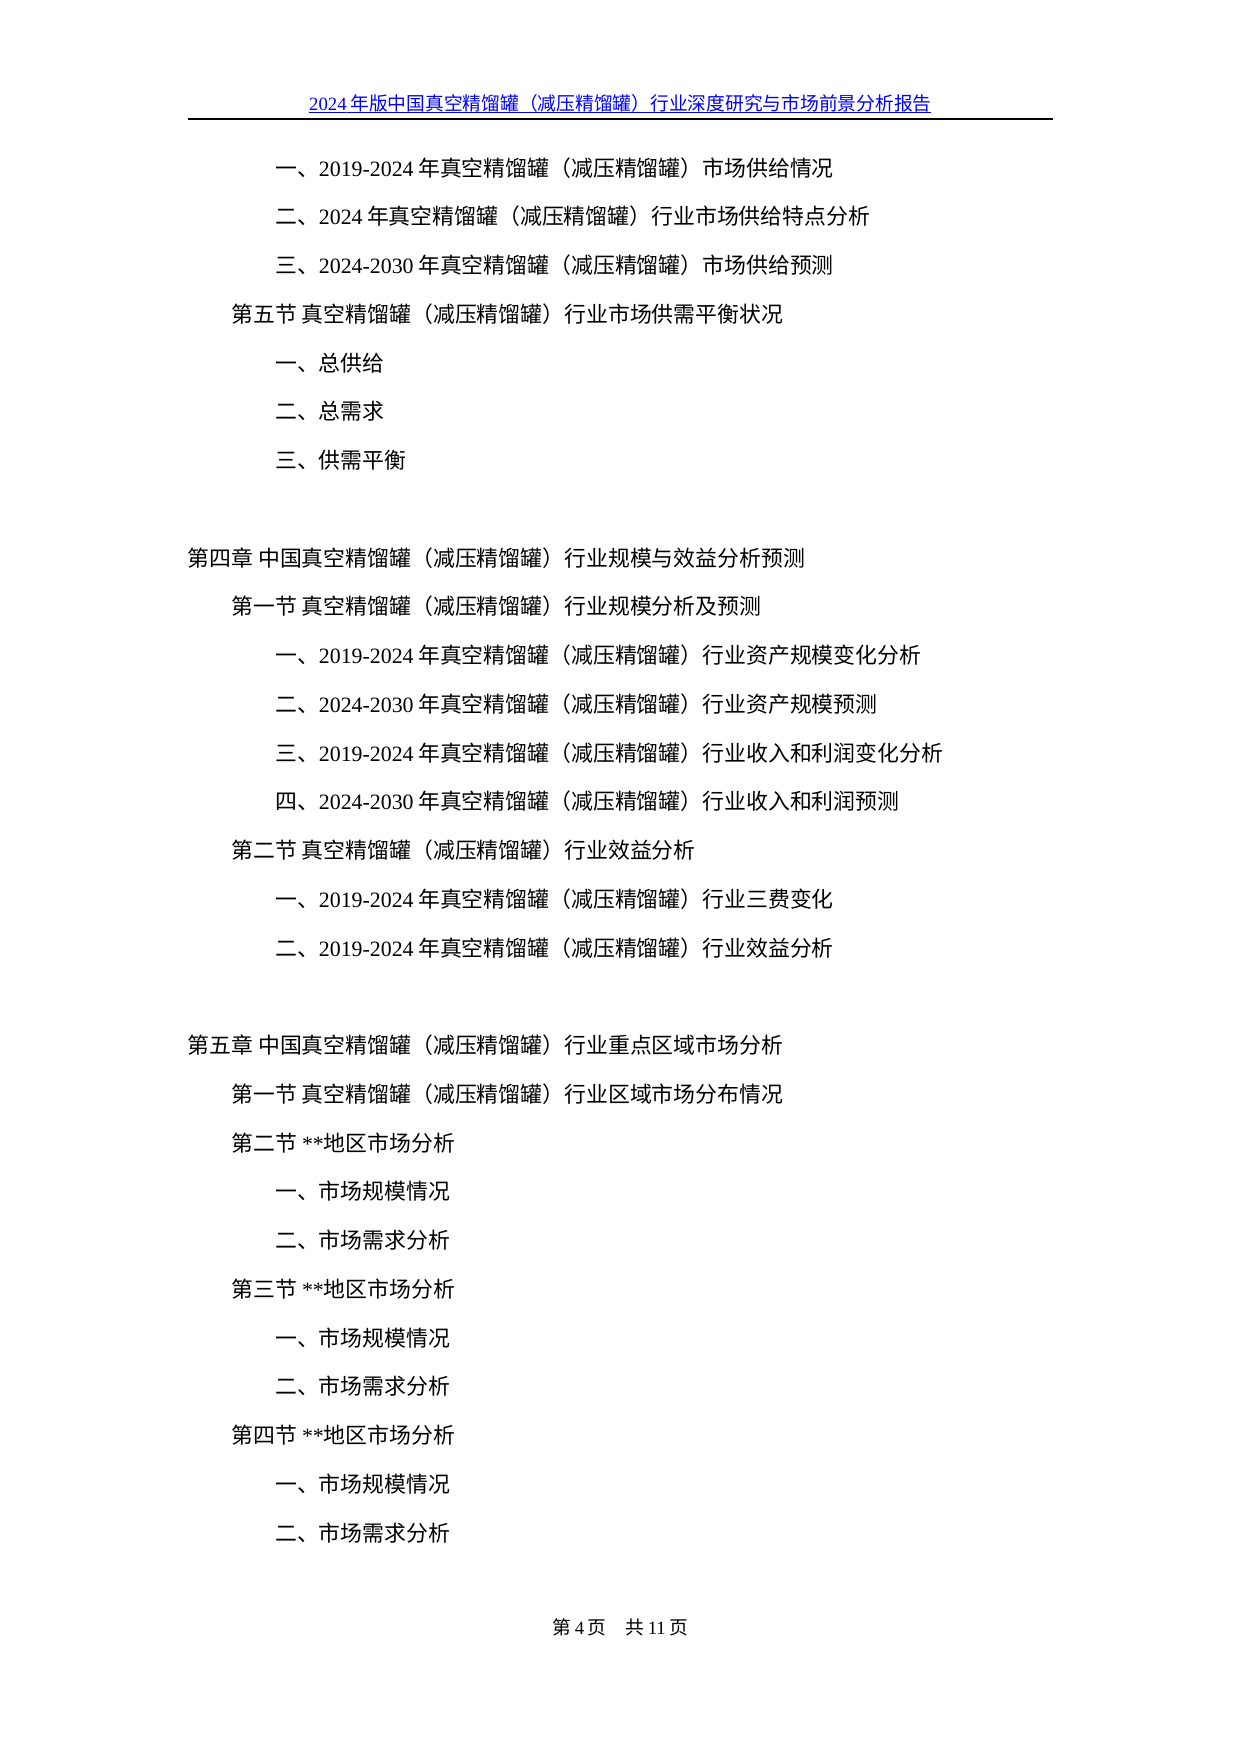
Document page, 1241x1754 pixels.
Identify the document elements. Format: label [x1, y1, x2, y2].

text [187, 150, 1053, 1548]
